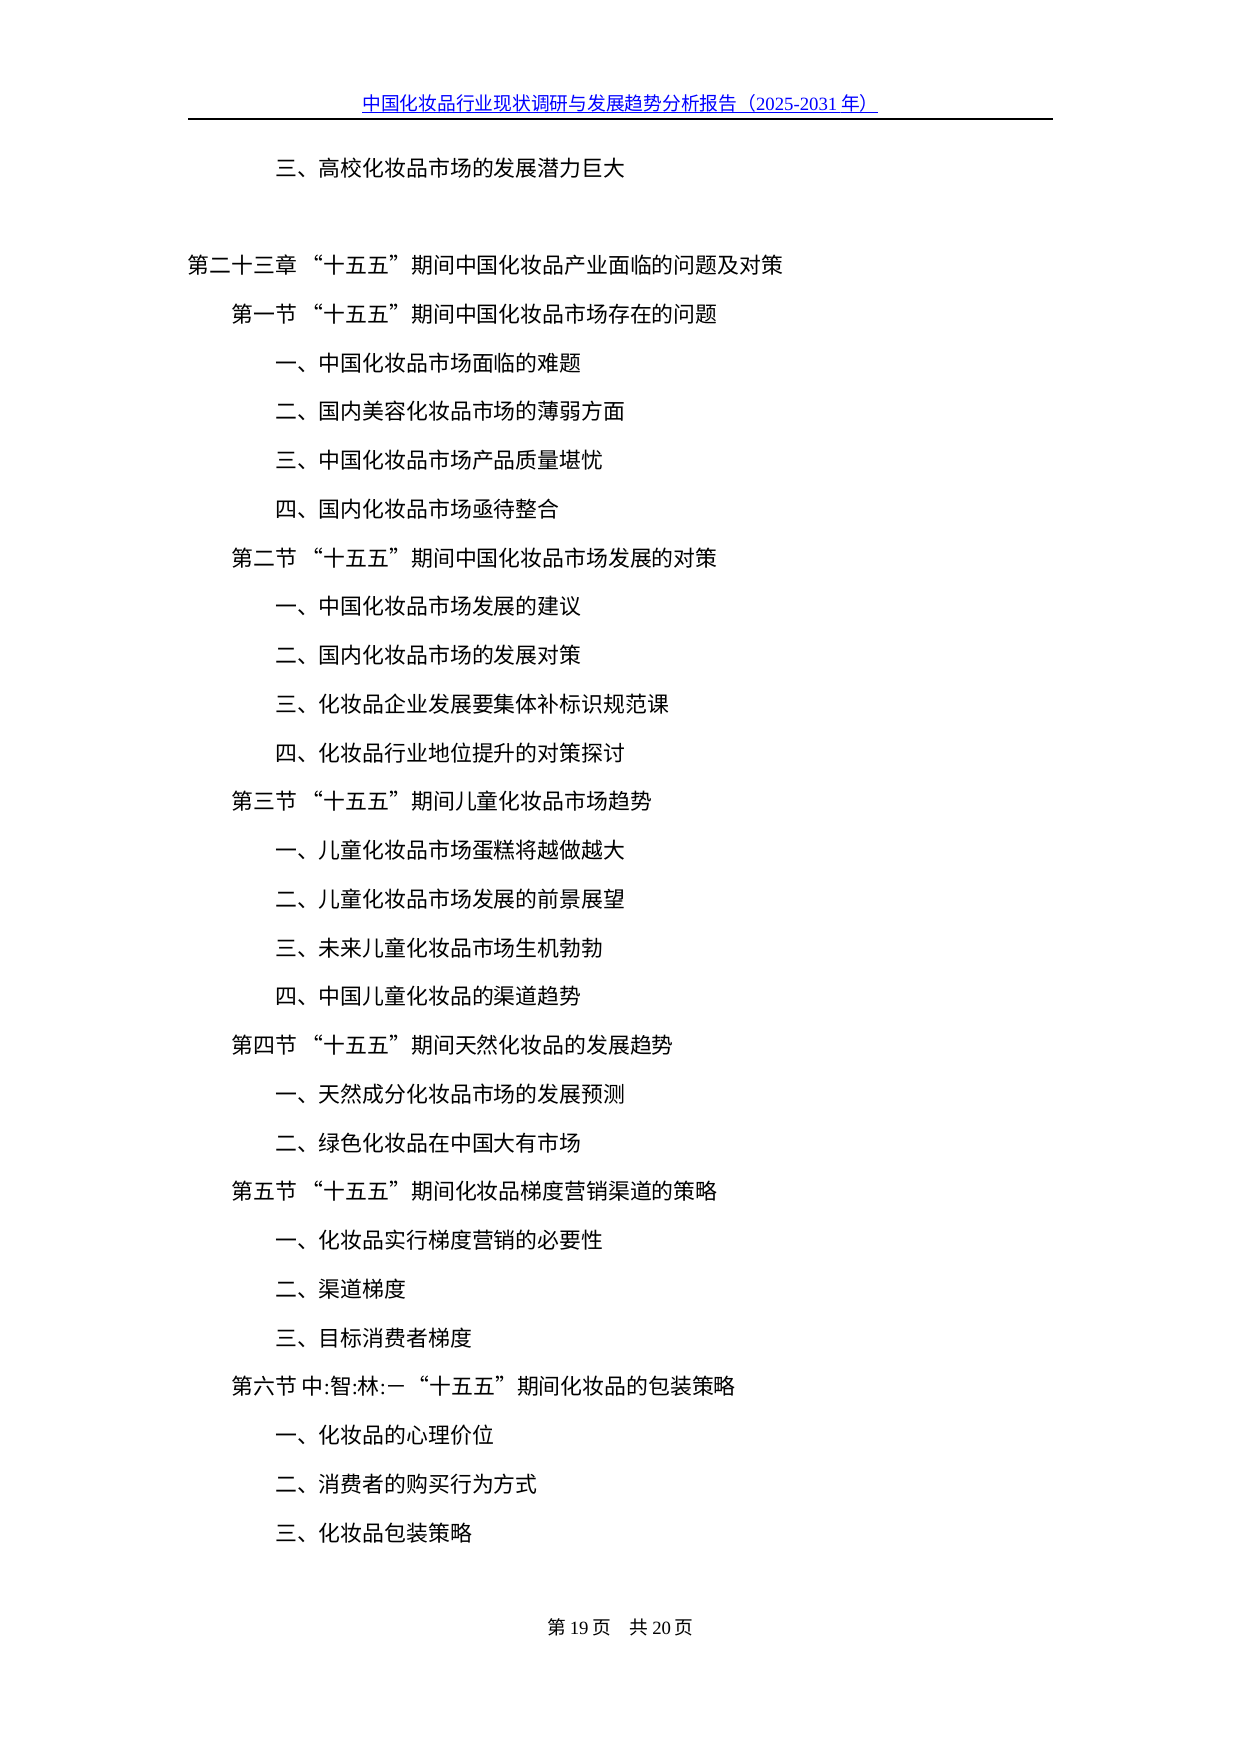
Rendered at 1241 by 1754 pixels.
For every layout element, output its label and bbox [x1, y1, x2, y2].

text [187, 150, 1053, 1548]
